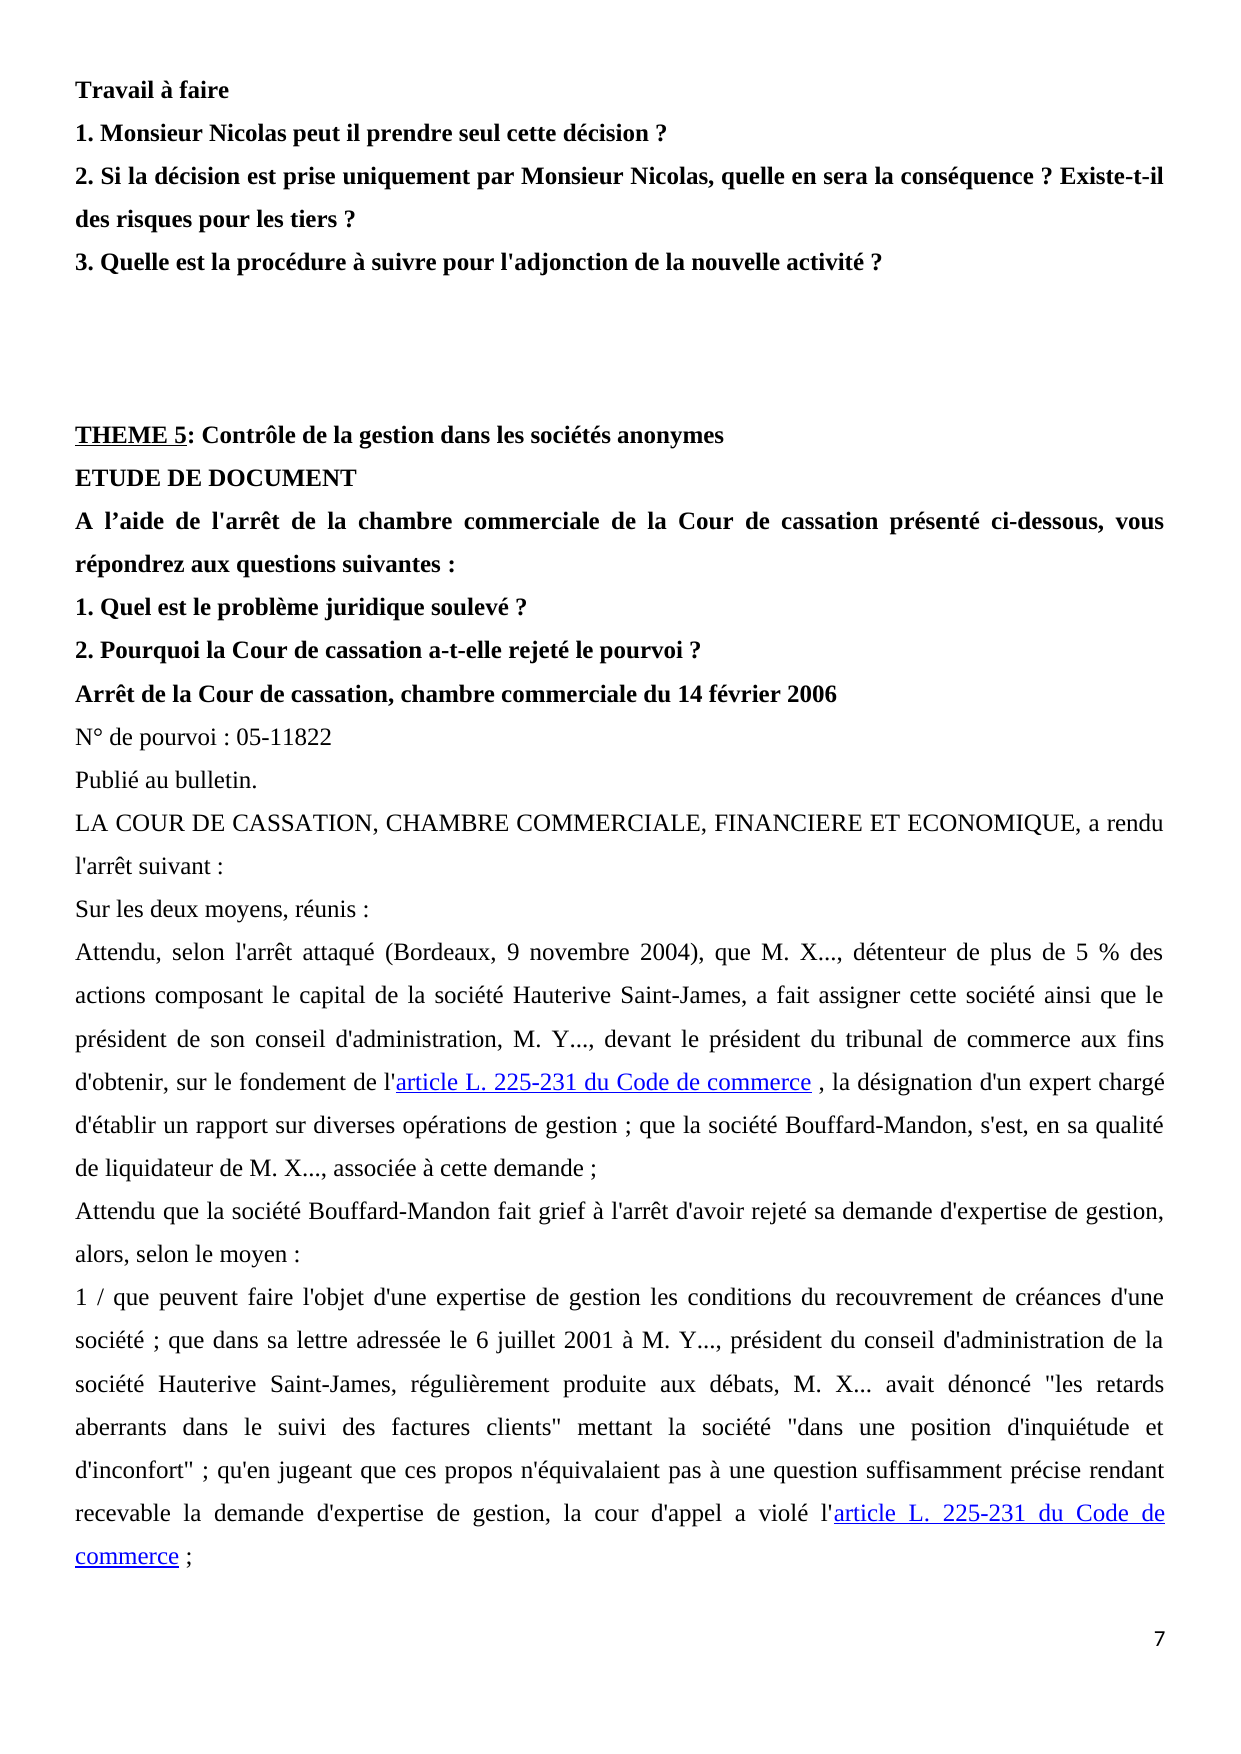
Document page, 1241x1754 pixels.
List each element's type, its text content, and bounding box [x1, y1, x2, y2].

text 2. Pourquoi la Cour de cassation a-t-elle rejeté le pourvoi ? [75, 636, 1165, 664]
text 1. Monsieur Nicolas peut il prendre seul cette décision ? [75, 118, 1165, 147]
text Arrêt de la Cour de cassation, chambre commerciale du 14 février 2006 [75, 679, 1165, 707]
text A l’aide de l'arrêt de la chambre commerciale de la Cour de cassation présenté ci-dessous, vous répondrez aux questions suivantes : [75, 506, 1165, 578]
text Travail à faire [75, 75, 1165, 104]
text 2. Si la décision est prise uniquement par Monsieur Nicolas, quelle en sera la conséquence ? Existe-t-il des risques pour les tiers ? [75, 161, 1165, 233]
text 3. Quelle est la procédure à suivre pour l'adjonction de la nouvelle activité ? [75, 247, 1165, 276]
text ETUDE DE DOCUMENT [75, 463, 1165, 492]
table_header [75, 722, 1165, 1614]
text 1. Quel est le problème juridique soulevé ? [75, 592, 1165, 621]
text THEME 5: Contrôle de la gestion dans les sociétés anonymes [75, 420, 1165, 449]
